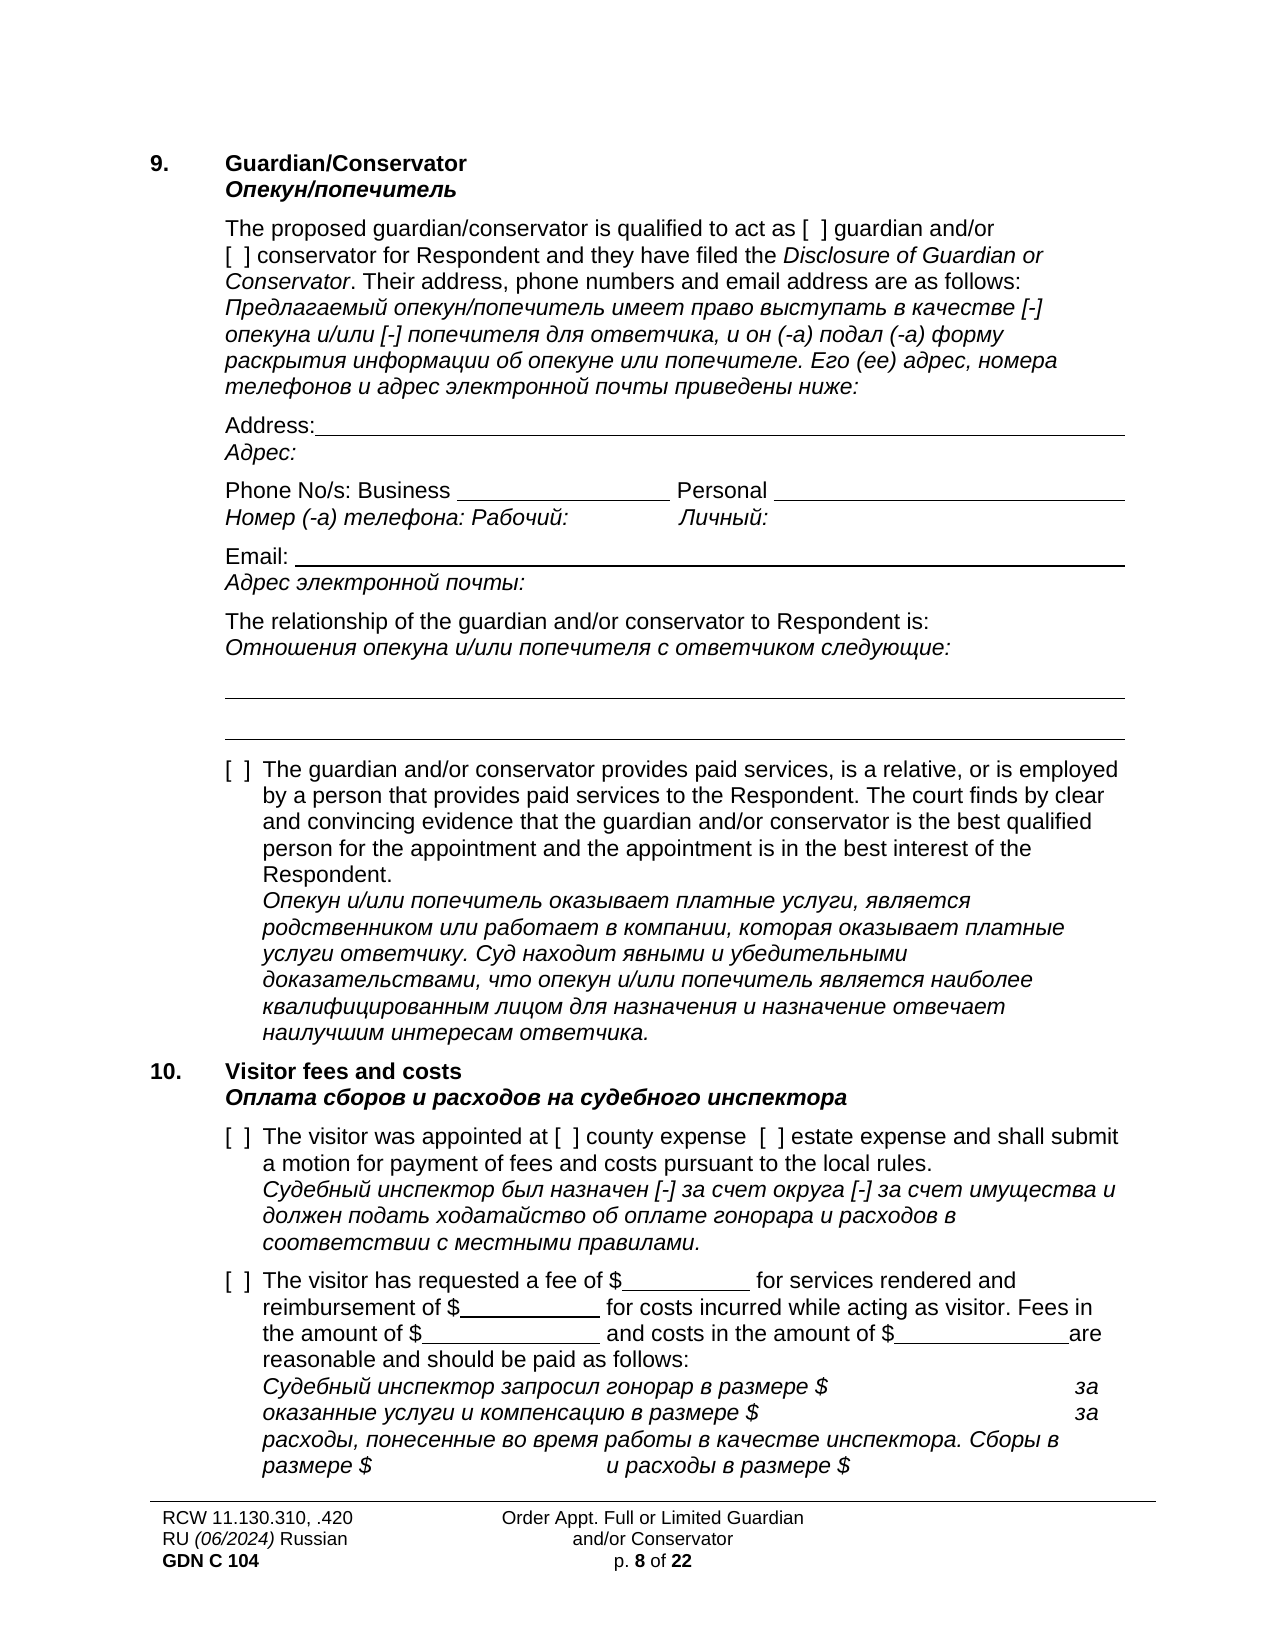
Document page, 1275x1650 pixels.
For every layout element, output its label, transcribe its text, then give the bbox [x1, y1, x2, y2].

text [ ] The visitor has requested a fee of $ for services rendered and reimbursement of $ for costs incurred while acting as visitor. Fees in the amount of $ and costs in the amount of $ are reasonable and should be paid as follows: [225, 1267, 1125, 1373]
text [ ] The guardian and/or conservator provides paid services, is a relative, or is employed by a person that provides paid services to the Respondent. The court finds by clear and convincing evidence that the guardian and/or conservator is the best qualified person for the appointment and the appointment is in the best interest of the Respondent. [225, 756, 1125, 887]
text 9. Guardian/Conservator [150, 150, 1125, 176]
text 10. Visitor fees and costs [150, 1058, 1125, 1084]
text Адрес: [225, 438, 1125, 465]
text Email: [225, 543, 1125, 569]
text Опекун/попечитель [150, 176, 1125, 203]
text The relationship of the guardian and/or conservator to Respondent is: [225, 608, 1125, 634]
text Оплата сборов и расходов на судебного инспектора [150, 1084, 1125, 1111]
text Судебный инспектор был назначен [-] за счет округа [-] за счет имущества и должен подать ходатайство об оплате гонорара и расходов в соответствии с местными правилами. [225, 1176, 1125, 1255]
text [225, 1373, 1125, 1478]
text [ ] The visitor was appointed at [ ] county expense [ ] estate expense and shall submit a motion for payment of fees and costs pursuant to the local rules. [225, 1123, 1125, 1176]
text Отношения опекуна и/или попечителя с ответчиком следующие: [225, 634, 1125, 661]
text Phone No/s: Business Personal [225, 477, 1125, 504]
text Опекун и/или попечитель оказывает платные услуги, является родственником или работает в компании, которая оказывает платные услуги ответчику. Суд находит явными и убедительными доказательствами, что опекун и/или попечитель является наиболее квалифицированным лицом для назначения и назначение отвечает наилучшим интересам ответчика. [225, 887, 1125, 1045]
text Предлагаемый опекун/попечитель имеет право выступать в качестве [-] опекуна и/или [-] попечителя для ответчика, и он (-а) подал (-а) форму раскрытия информации об опекуне или попечителе. Его (ее) адрес, номера телефонов и адрес электронной почты приведены ниже: [225, 294, 1125, 400]
text Номер (-а) телефона: Рабочий: Личный: [225, 504, 1125, 530]
text The proposed guardian/conservator is qualified to act as [ ] guardian and/or [ ] conservator for Respondent and they have filed the Disclosure of Guardian or Conservator. Their address, phone numbers and email address are as follows: [225, 215, 1125, 294]
text Адрес электронной почты: [225, 569, 1125, 595]
text Address: [225, 412, 1125, 438]
